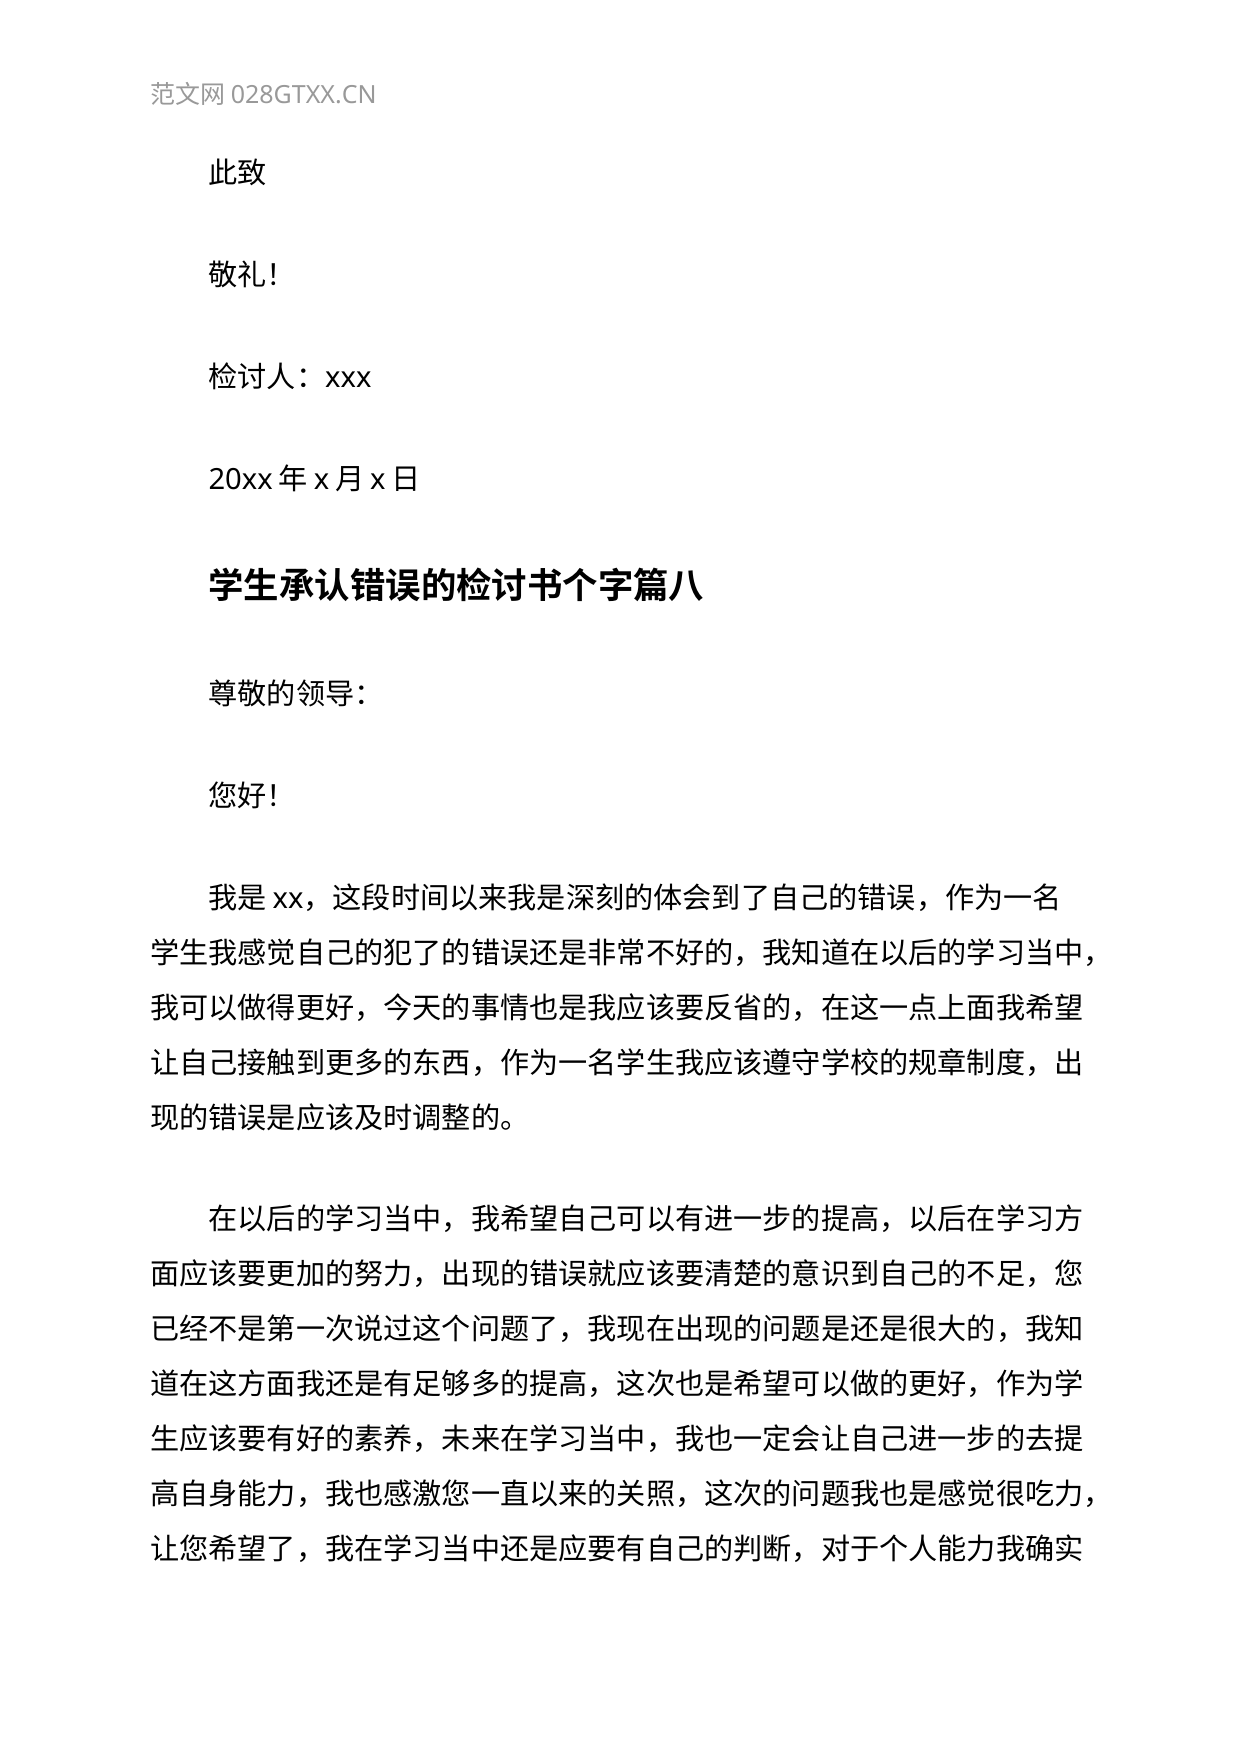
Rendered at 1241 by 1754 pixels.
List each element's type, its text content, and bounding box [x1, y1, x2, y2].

text 学生承认错误的检讨书个字篇八 [150, 557, 1090, 609]
text 敬礼！ [150, 252, 1090, 294]
text 20xx年x月x日 [150, 456, 1090, 498]
text 尊敬的领导： [150, 671, 1090, 713]
text 此致 [150, 150, 1090, 192]
text 我是xx，这段时间以来我是深刻的体会到了自己的错误，作为一名学生我感觉自己的犯了的错误还是非常不好的，我知道在以后的学习当中，我可以做得更好，今天的事情也是我应该要反省的，在这一点上面我希望让自己接触到更多的东西，作为一名学生我应该遵守学校的规章制度，出现的错误是应该及时调整的。 [150, 874, 1090, 1136]
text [150, 1196, 1090, 1568]
text 您好！ [150, 773, 1090, 815]
text 检讨人：xxx [150, 353, 1090, 396]
